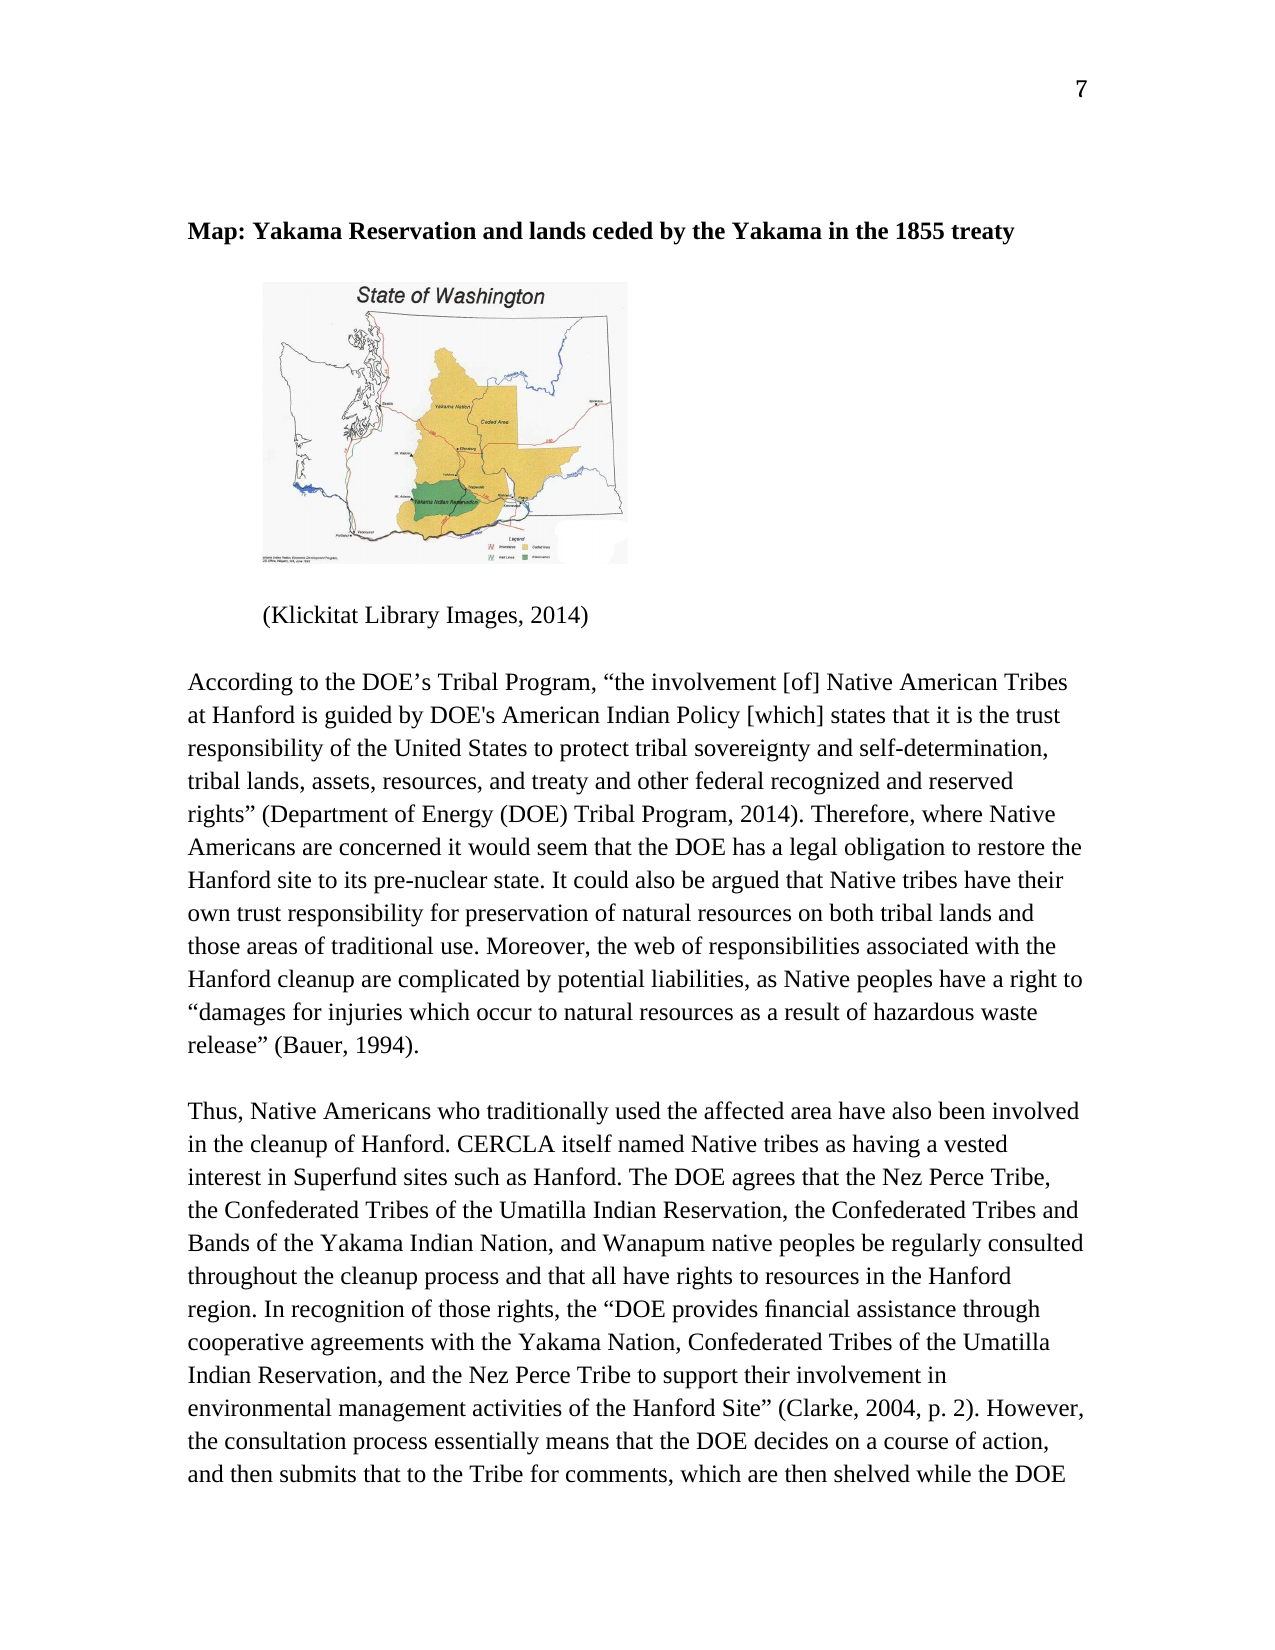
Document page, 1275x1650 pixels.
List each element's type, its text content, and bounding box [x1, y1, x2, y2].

text Map: Yakama Reservation and lands ceded by the Yakama in the 1855 treaty [187, 183, 1087, 245]
picture [262, 282, 628, 564]
text According to the DOE’s Tribal Program, “the involvement [of] Native American Tribes at Hanford is guided by DOE's American Indian Policy [which] states that it is the trust responsibility of the United States to protect tribal sovereignty and self-determination, tribal lands, assets, resources, and treaty and other federal recognized and reserved rights” (Department of Energy (DOE) Tribal Program, 2014). Therefore, where Native Americans are concerned it would seem that the DOE has a legal obligation to restore the Hanford site to its pre-nuclear state. It could also be argued that Native tribes have their own trust responsibility for preservation of natural resources on both tribal lands and those areas of traditional use. Moreover, the web of responsibilities associated with the Hanford cleanup are complicated by potential liabilities, as Native peoples have a right to “damages for injuries which occur to natural resources as a result of hazardous waste release” (Bauer, 1994). [187, 667, 1087, 1059]
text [187, 1096, 1087, 1488]
text (Klickitat Library Images, 2014) [187, 601, 1087, 629]
